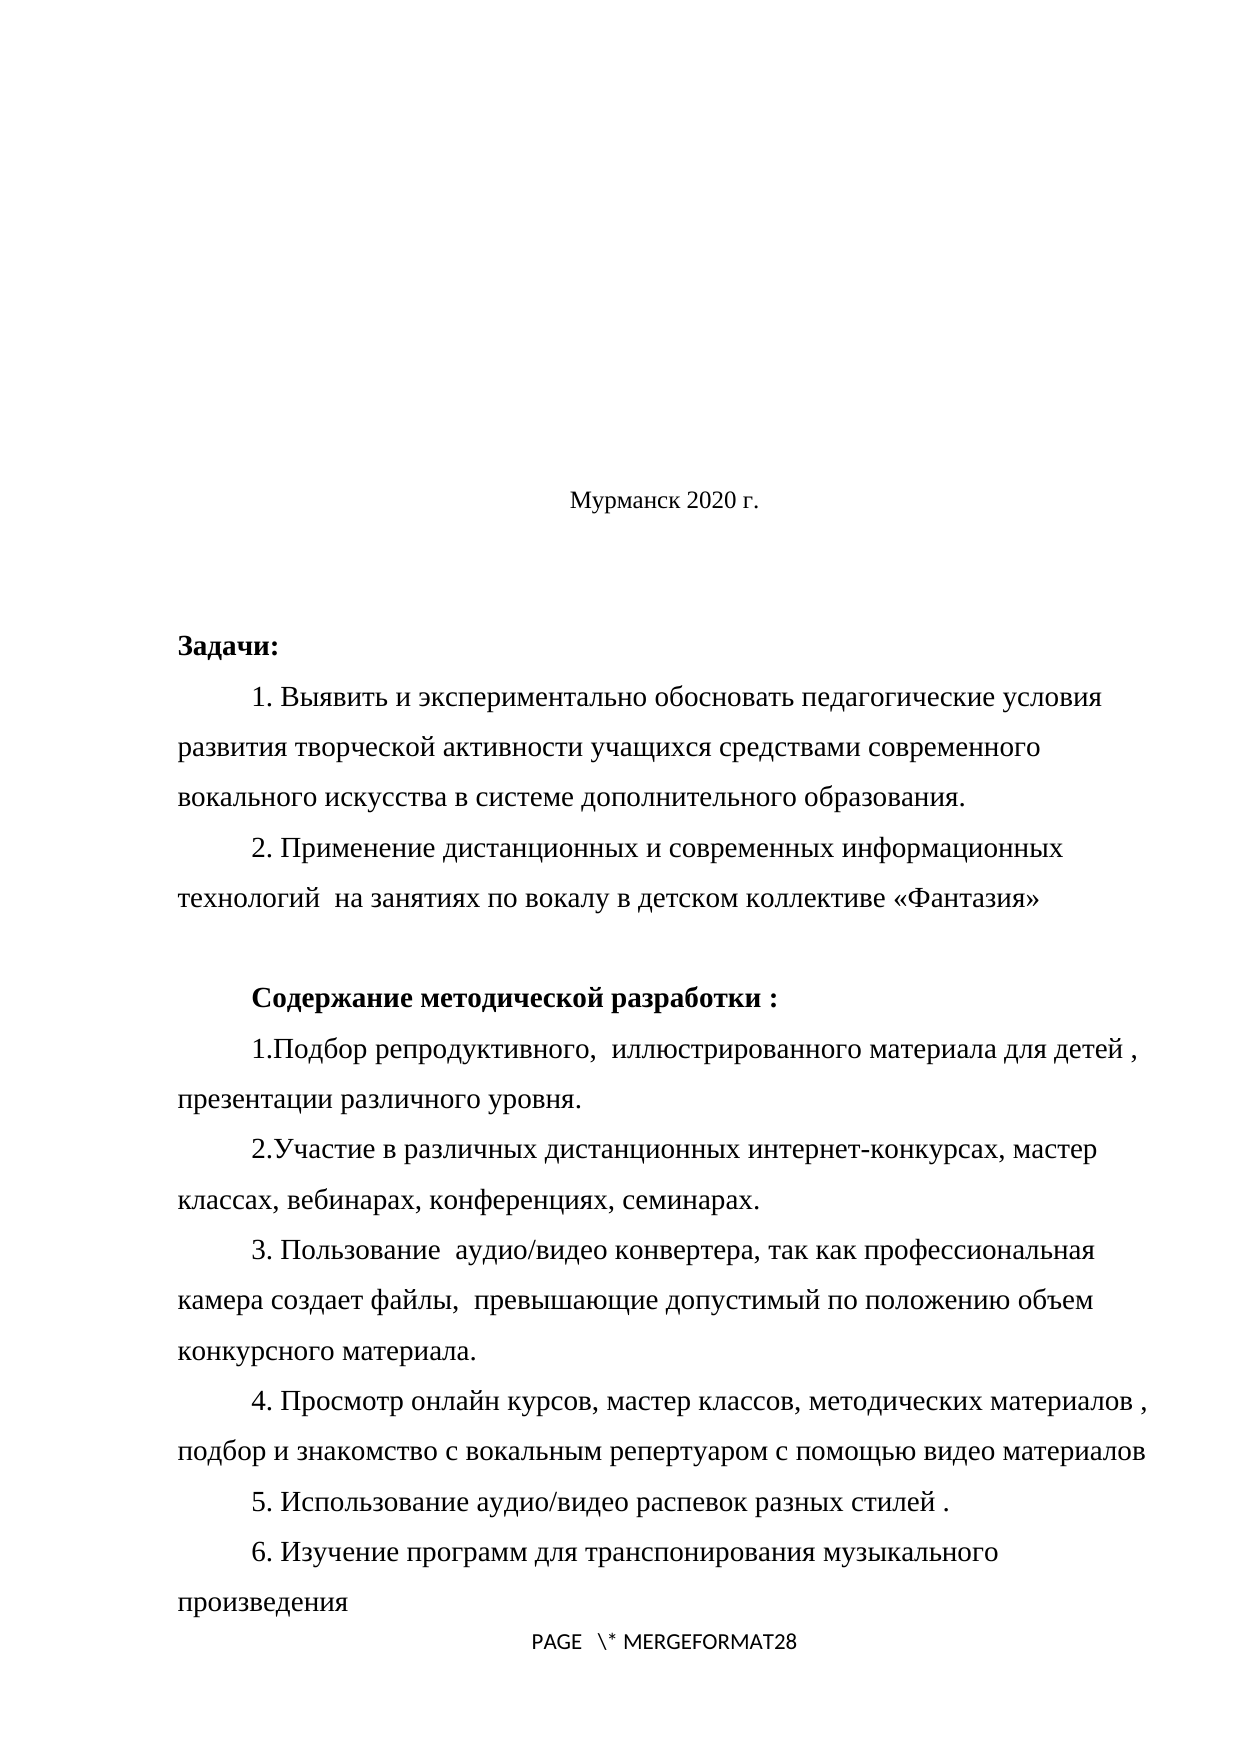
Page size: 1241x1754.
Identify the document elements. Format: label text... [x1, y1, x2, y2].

text Задачи: [177, 628, 1152, 662]
text 6. Изучение программ для транспонирования музыкального произведения [177, 1534, 1152, 1618]
text Мурманск 2020 г. [177, 485, 1152, 513]
text 1. Выявить и экспериментально обосновать педагогические условия развития творческой активности учащихся средствами современного вокального искусства в системе дополнительного образования. [177, 679, 1152, 813]
text 1.Подбор репродуктивного, иллюстрированного материала для детей , презентации различного уровня. [177, 1031, 1152, 1115]
text 5. Использование аудио/видео распевок разных стилей . [177, 1484, 1152, 1517]
text 3. Пользование аудио/видео конвертера, так как профессиональная камера создает файлы, превышающие допустимый по положению объем конкурсного материала. [177, 1232, 1152, 1366]
text 2. Применение дистанционных и современных информационных технологий на занятиях по вокалу в детском коллективе «Фантазия» [177, 830, 1152, 913]
text 4. Просмотр онлайн курсов, мастер классов, методических материалов , подбор и знакомство с вокальным репертуаром с помощью видео материалов [177, 1383, 1152, 1467]
text 2.Участие в различных дистанционных интернет-конкурсах, мастер классах, вебинарах, конференциях, семинарах. [177, 1132, 1152, 1215]
text Содержание методической разработки : [177, 981, 1152, 1014]
